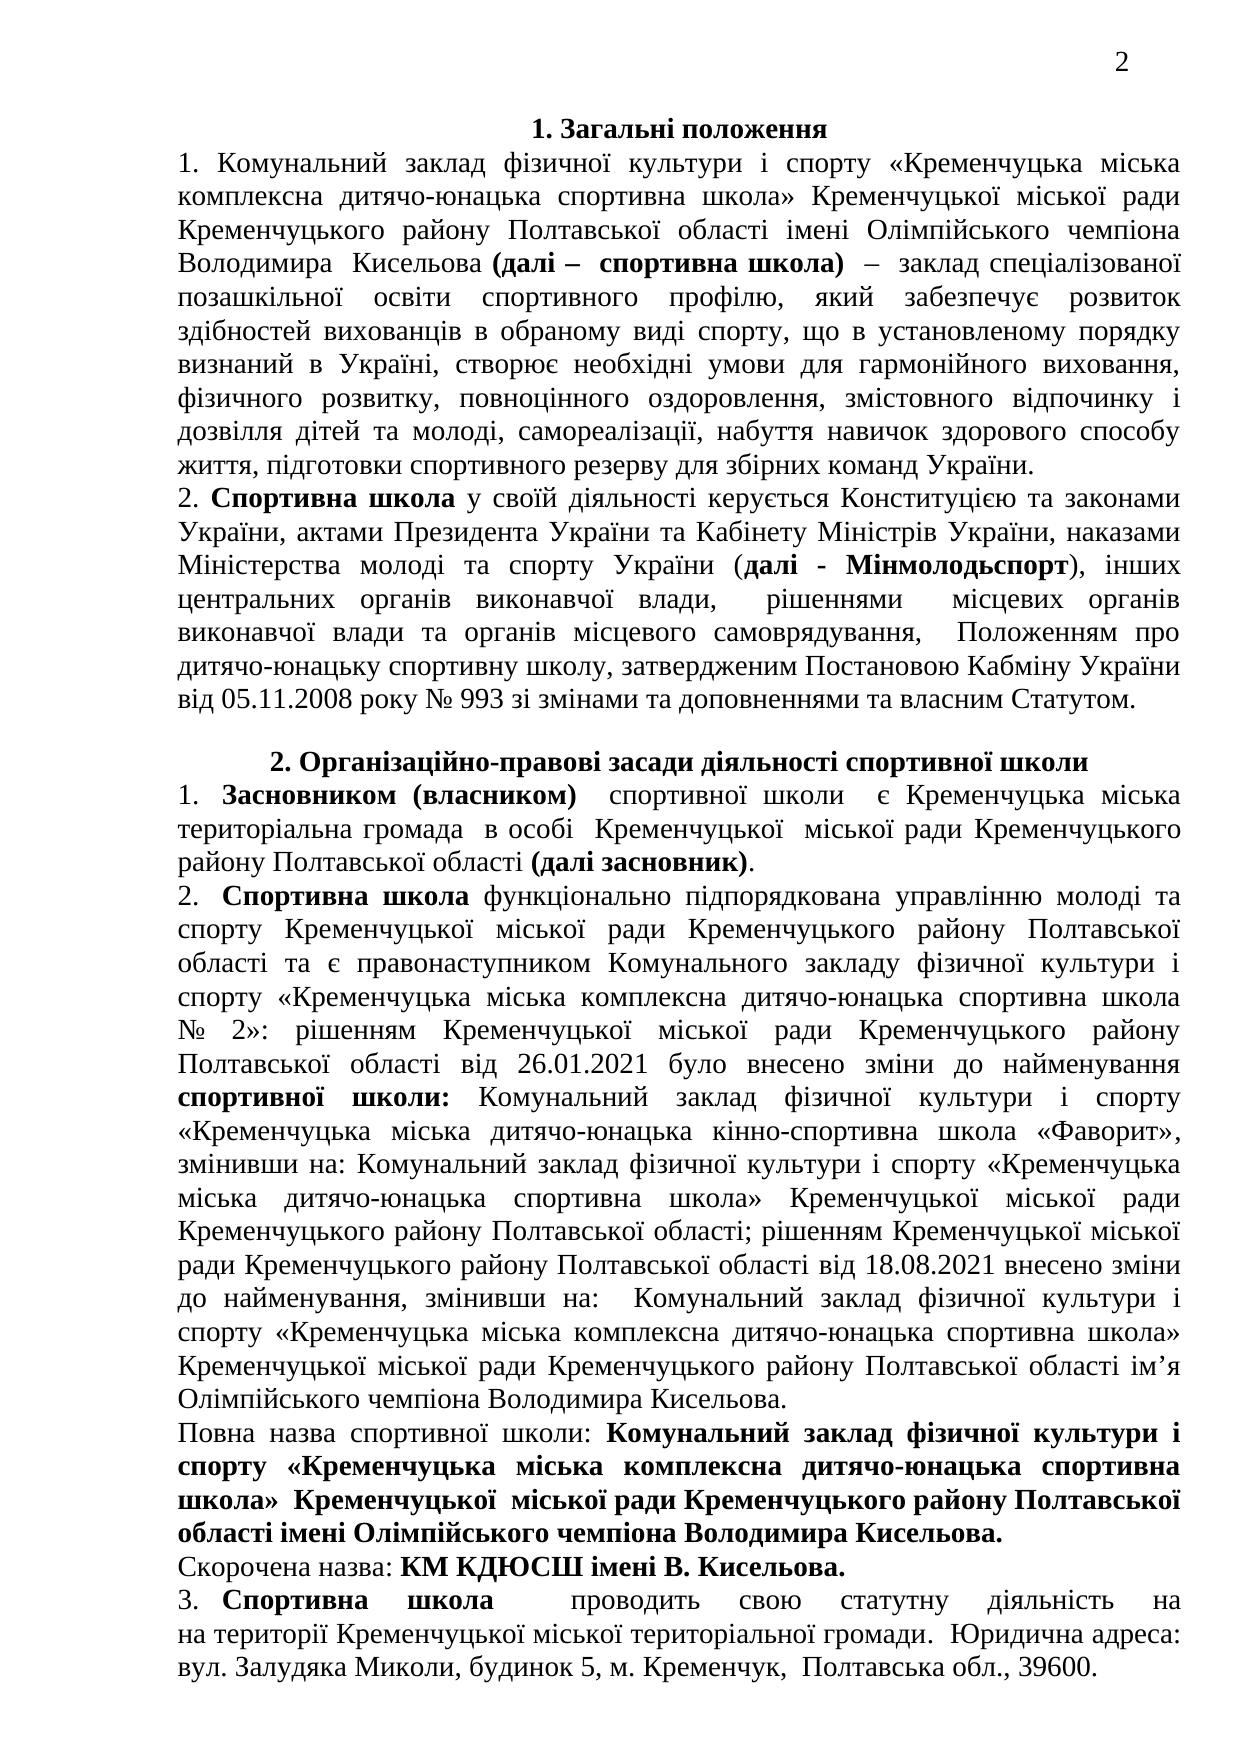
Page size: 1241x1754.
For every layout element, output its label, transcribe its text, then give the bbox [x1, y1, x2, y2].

list Спортивна школа проводить свою статутну діяльність на на території Кременчуцької міської територіальної громади. Юридична адреса: вул. Залудяка Миколи, будинок 5, м. Кременчук, Полтавська обл., 39600. [177, 1582, 1181, 1683]
text 1. Загальні положення [177, 111, 1181, 145]
text Повна назва спортивної школи: Комунальний заклад фізичної культури і спорту «Кременчуцька міська комплексна дитячо-юнацька спортивна школа» Кременчуцької міської ради Кременчуцького району Полтавської області імені Олімпійського чемпіона Володимира Кисельова. [177, 1415, 1181, 1549]
text 2. Організаційно-правові засади діяльності спортивної школи [177, 744, 1181, 777]
text 2 [177, 44, 1181, 78]
list Спортивна школа функціонально підпорядкована управлінню молоді та спорту Кременчуцької міської ради Кременчуцького району Полтавської області та є правонаступником Комунального закладу фізичної культури і спорту «Кременчуцька міська комплексна дитячо-юнацька спортивна школа № 2»: рішенням Кременчуцької міської ради Кременчуцького району Полтавської області від 26.01.2021 було внесено зміни до найменування спортивної школи: Комунальний заклад фізичної культури і спорту «Кременчуцька міська дитячо-юнацька кінно-спортивна школа «Фаворит», змінивши на: Комунальний заклад фізичної культури і спорту «Кременчуцька міська дитячо-юнацька спортивна школа» Кременчуцької міської ради Кременчуцького району Полтавської області; рішенням Кременчуцької міської ради Кременчуцького району Полтавської області від 18.08.2021 внесено зміни до найменування, змінивши на: Комунальний заклад фізичної культури і спорту «Кременчуцька міська комплексна дитячо-юнацька спортивна школа» Кременчуцької міської ради Кременчуцького району Полтавської області ім’я Олімпійського чемпіона Володимира Кисельова. [177, 878, 1181, 1415]
list Засновником (власником) спортивної школи є Кременчуцька міська територіальна громада в особі Кременчуцької міської ради Кременчуцького району Полтавської області (далі засновник). [177, 777, 1181, 878]
text 2. Спортивна школа у своїй діяльності керується Конституцією та законами України, актами Президента України та Кабінету Міністрів України, наказами Міністерства молоді та спорту України (далі - Мінмолодьспорт), інших центральних органів виконавчої влади, рішеннями місцевих органів виконавчої влади та органів місцевого самоврядування, Положенням про дитячо-юнацьку спортивну школу, затвердженим Постановою Кабміну України від 05.11.2008 року № 993 зі змінами та доповненнями та власним Статутом. [177, 480, 1181, 715]
text 1. Комунальний заклад фізичної культури і спорту «Кременчуцька міська комплексна дитячо-юнацька спортивна школа» Кременчуцької міської ради Кременчуцького району Полтавської області імені Олімпійського чемпіона Володимира Кисельова (далі – спортивна школа) – заклад спеціалізованої позашкільної освіти спортивного профілю, який забезпечує розвиток здібностей вихованців в обраному виді спорту, що в установленому порядку визнаний в Україні, створює необхідні умови для гармонійного виховання, фізичного розвитку, повноцінного оздоровлення, змістовного відпочинку і дозвілля дітей та молоді, самореалізації, набуття навичок здорового способу життя, підготовки спортивного резерву для збірних команд України. [177, 145, 1181, 480]
text Скорочена назва: КМ КДЮСШ імені В. Кисельова. [177, 1549, 1181, 1582]
